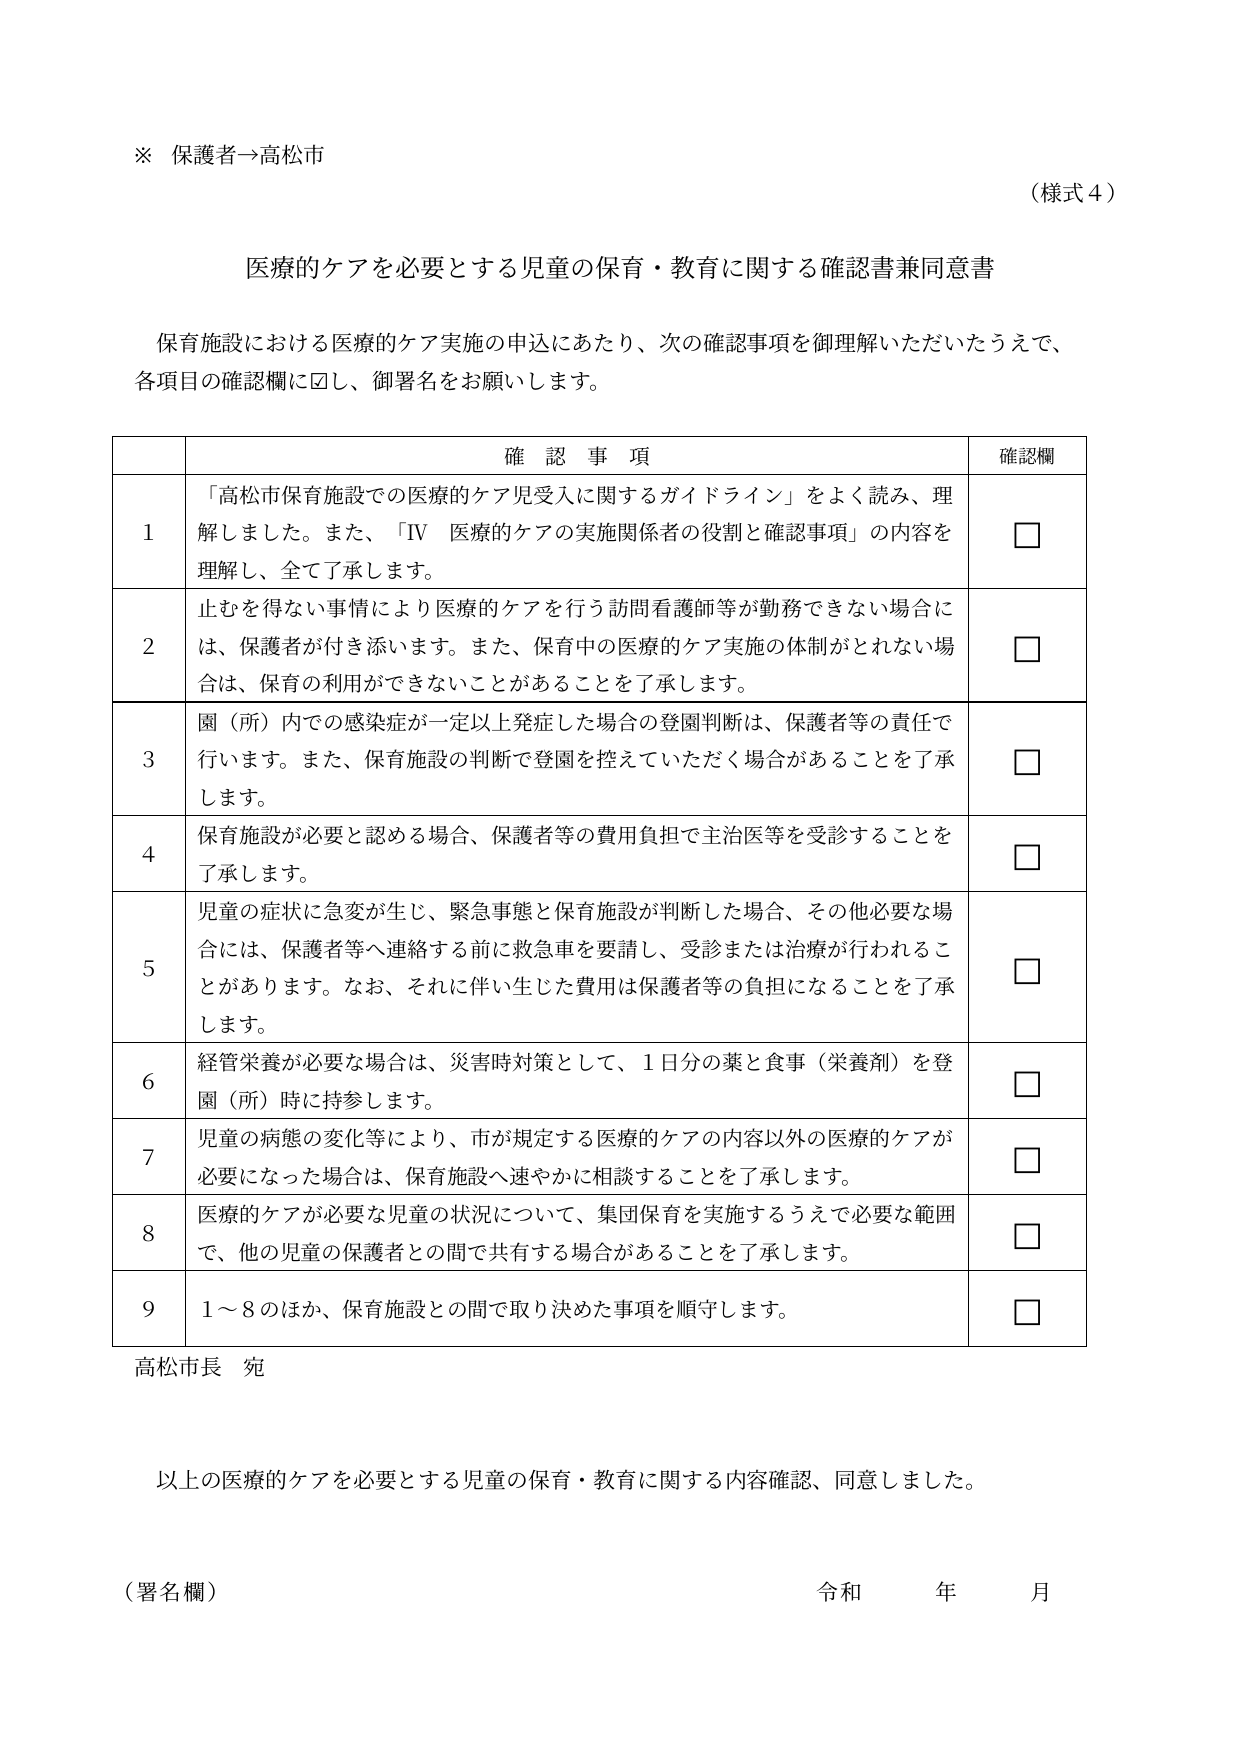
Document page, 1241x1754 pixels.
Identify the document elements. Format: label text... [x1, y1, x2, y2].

table_cell 児童の症状に急変が生じ、緊急事態と保育施設が判断した場合、その他必要な場合には、保護者等へ連絡する前に救急車を要請し、受診または治療が行われることがあります。なお、それに伴い生じた費用は保護者等の負担になることを了承します。 [186, 892, 968, 1042]
table_header [113, 437, 185, 474]
table_cell 経管栄養が必要な場合は、災害時対策として、１日分の薬と食事（栄養剤）を登園（所）時に持参します。 [186, 1043, 968, 1118]
table_cell １～８のほか、保育施設との間で取り決めた事項を順守します。 [186, 1271, 968, 1346]
text 保育施設における医療的ケア実施の申込にあたり、次の確認事項を御理解いただいたうえで、 [112, 323, 1128, 361]
table_cell ８ [113, 1195, 185, 1270]
table_header 確認欄 [969, 437, 1086, 474]
table_cell 「高松市保育施設での医療的ケア児受入に関するガイドライン」をよく読み、理解しました。また、「Ⅳ 医療的ケアの実施関係者の役割と確認事項」の内容を理解し、全て了承します。 [186, 475, 968, 588]
table_cell 児童の病態の変化等により、市が規定する医療的ケアの内容以外の医療的ケアが必要になった場合は、保育施設へ速やかに相談することを了承します。 [186, 1119, 968, 1194]
text （署名欄） 令和 年 月 日 [112, 1572, 1053, 1610]
table_cell ５ [113, 892, 185, 1042]
table_cell 止むを得ない事情により医療的ケアを行う訪問看護師等が勤務できない場合には、保護者が付き添います。また、保育中の医療的ケア実施の体制がとれない場合は、保育の利用ができないことがあることを了承します。 [186, 589, 968, 701]
table_cell ４ [113, 816, 185, 891]
text 各項目の確認欄に☑し、御署名をお願いします。 [112, 361, 1128, 398]
table_cell □ [969, 589, 1086, 701]
table_cell ９ [113, 1271, 185, 1346]
table_cell □ [969, 475, 1086, 588]
table_cell □ [969, 703, 1086, 815]
list 保護者→高松市 [134, 136, 1128, 173]
table_cell ７ [113, 1119, 185, 1194]
table_cell ３ [113, 703, 185, 815]
text 医療的ケアを必要とする児童の保育・教育に関する確認書兼同意書 [112, 248, 1128, 286]
table_cell ２ [113, 589, 185, 701]
table_header 確 認 事 項 [186, 437, 968, 474]
table_cell □ [969, 816, 1086, 891]
table_cell ６ [113, 1043, 185, 1118]
table_cell 医療的ケアが必要な児童の状況について、集団保育を実施するうえで必要な範囲で、他の児童の保護者との間で共有する場合があることを了承します。 [186, 1195, 968, 1270]
table_cell 保育施設が必要と認める場合、保護者等の費用負担で主治医等を受診することを了承します。 [186, 816, 968, 891]
table_cell □ [969, 1043, 1086, 1118]
text 高松市長 宛 [112, 1347, 1128, 1385]
table_cell □ [969, 892, 1086, 1042]
text （様式４） [112, 173, 1128, 211]
text 以上の医療的ケアを必要とする児童の保育・教育に関する内容確認、同意しました。 [112, 1460, 1128, 1497]
table_cell 園（所）内での感染症が一定以上発症した場合の登園判断は、保護者等の責任で行います。また、保育施設の判断で登園を控えていただく場合があることを了承します。 [186, 703, 968, 815]
table_cell □ [969, 1195, 1086, 1270]
table_cell １ [113, 475, 185, 588]
table_cell □ [969, 1271, 1086, 1346]
table_cell □ [969, 1119, 1086, 1194]
